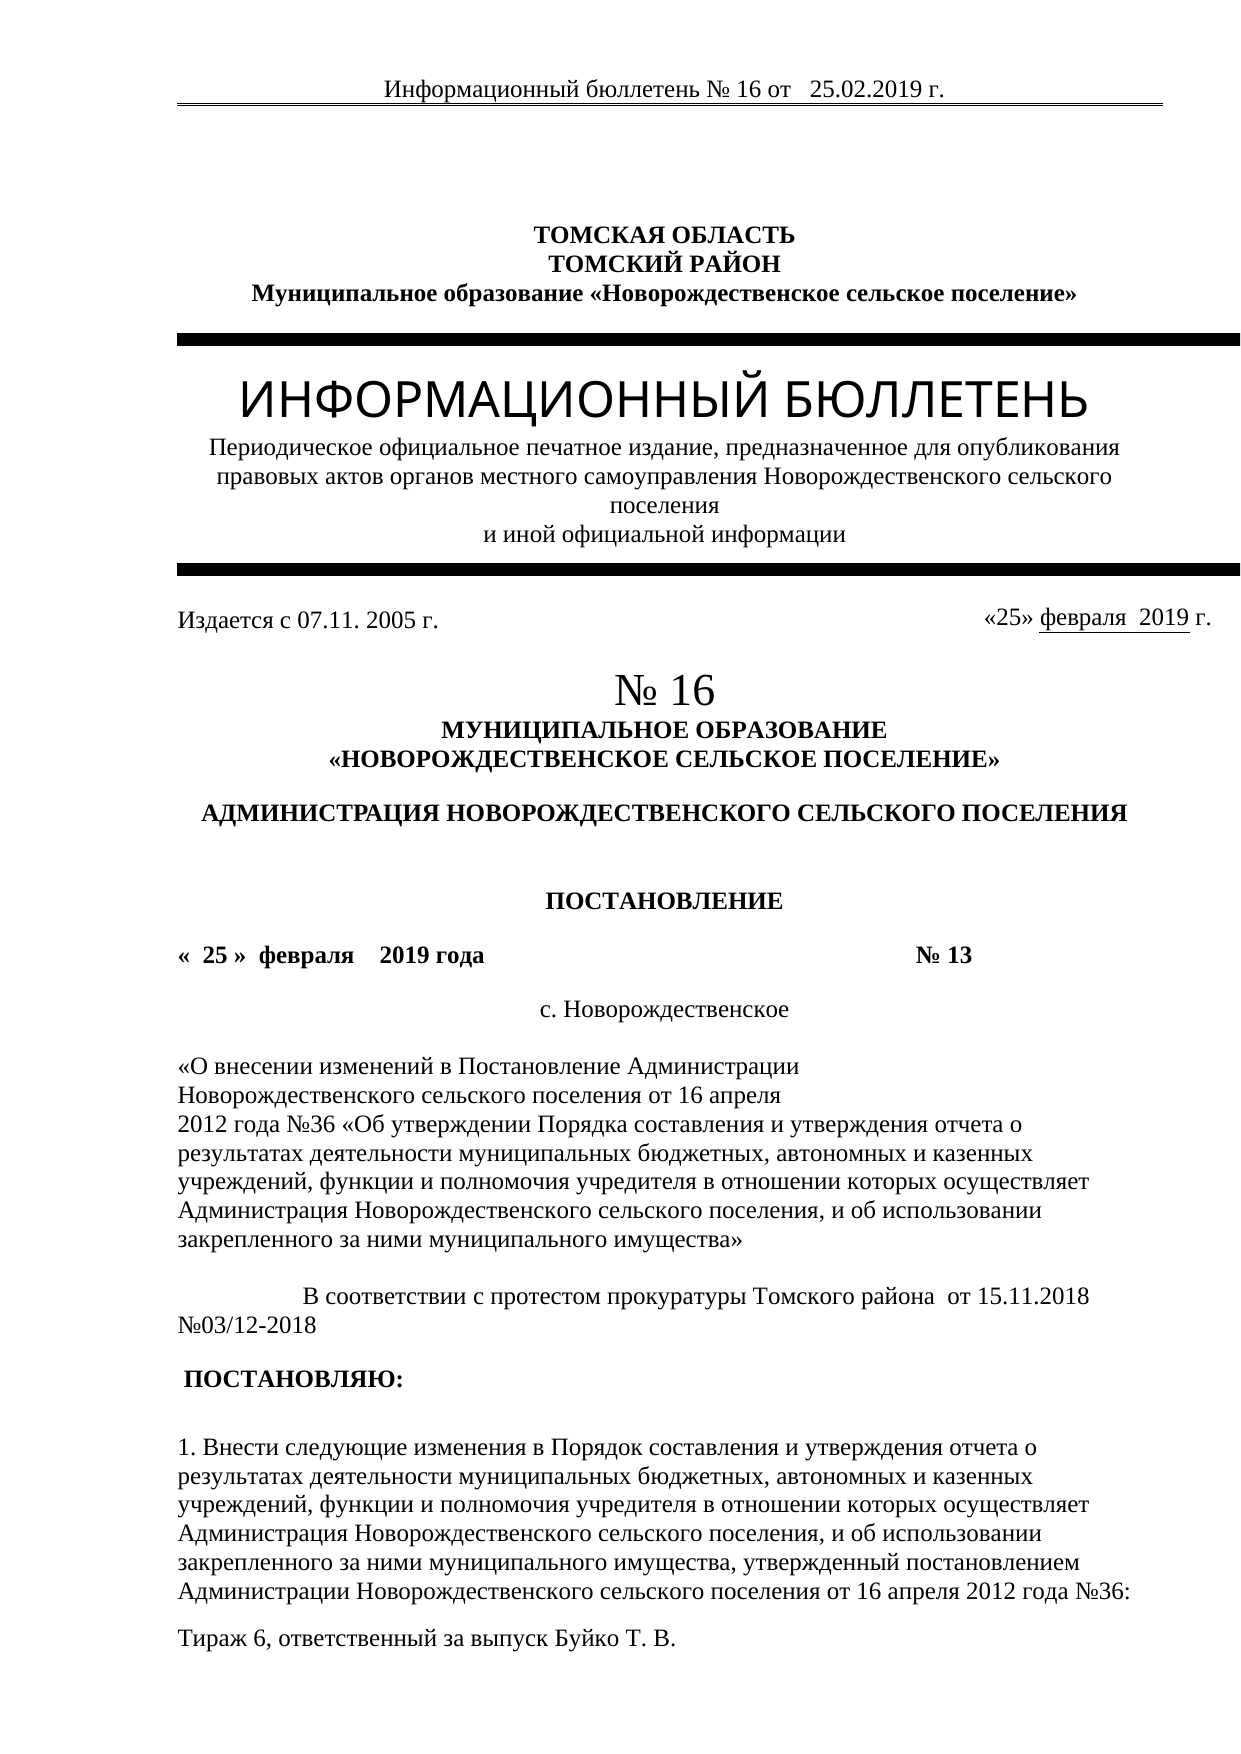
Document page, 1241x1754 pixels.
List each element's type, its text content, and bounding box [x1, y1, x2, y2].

text МУНИЦИПАЛЬНОЕ ОБРАЗОВАНИЕ «НОВОРОЖДЕСТВЕНСКОЕ СЕЛЬСКОЕ ПОСЕЛЕНИЕ» [177, 715, 1152, 773]
text правовых актов органов местного самоуправления Новорождественского сельского поселения [177, 461, 1152, 519]
text 1. Внести следующие изменения в Порядок составления и утверждения отчета о результатах деятельности муниципальных бюджетных, автономных и казенных учреждений, функции и полномочия учредителя в отношении которых осуществляет Администрация Новорождественского сельского поселения, и об использовании закрепленного за ними муниципального имущества, утвержденный постановлением Администрации Новорождественского сельского поселения от 16 апреля 2012 года №36: [177, 1432, 1152, 1604]
text № 16 [177, 662, 1152, 715]
text АДМИНИСТРАЦИЯ НОВОРОЖДЕСТВЕНСКОГО СЕЛЬСКОГО ПОСЕЛЕНИЯ [177, 798, 1152, 826]
text ТОМСКАЯ ОБЛАСТЬ [177, 221, 1152, 249]
text и иной официальной информации [177, 519, 1152, 547]
text « 25 » февраля 2019 года № 13 [177, 940, 1152, 969]
text Новорождественского сельского поселения от 16 апреля [177, 1080, 1152, 1109]
text ТОМСКИЙ РАЙОН [177, 249, 1152, 278]
text ИНФОРМАЦИОННЫЙ БЮЛЛЕТЕНЬ [177, 364, 1152, 432]
text ПОСТАНОВЛЕНИЕ [177, 886, 1152, 915]
text с. Новорождественское [177, 994, 1152, 1023]
text В соответствии с протестом прокуратуры Томского района от 15.11.2018 №03/12-2018 [177, 1281, 1152, 1339]
text ПОСТАНОВЛЯЮ: [177, 1364, 1152, 1393]
text Муниципальное образование «Новорождественское сельское поселение» [177, 278, 1152, 307]
text Издается с . [177, 605, 952, 634]
text 2012 года №36 «Об утверждении Порядка составления и утверждения отчета о результатах деятельности муниципальных бюджетных, автономных и казенных учреждений, функции и полномочия учредителя в отношении которых осуществляет Администрация Новорождественского сельского поселения, и об использовании закрепленного за ними муниципального имущества» [177, 1109, 1152, 1253]
text Периодическое официальное печатное издание, предназначенное для опубликования [177, 432, 1152, 461]
text «О внесении изменений в Постановление Администрации [177, 1051, 1152, 1080]
